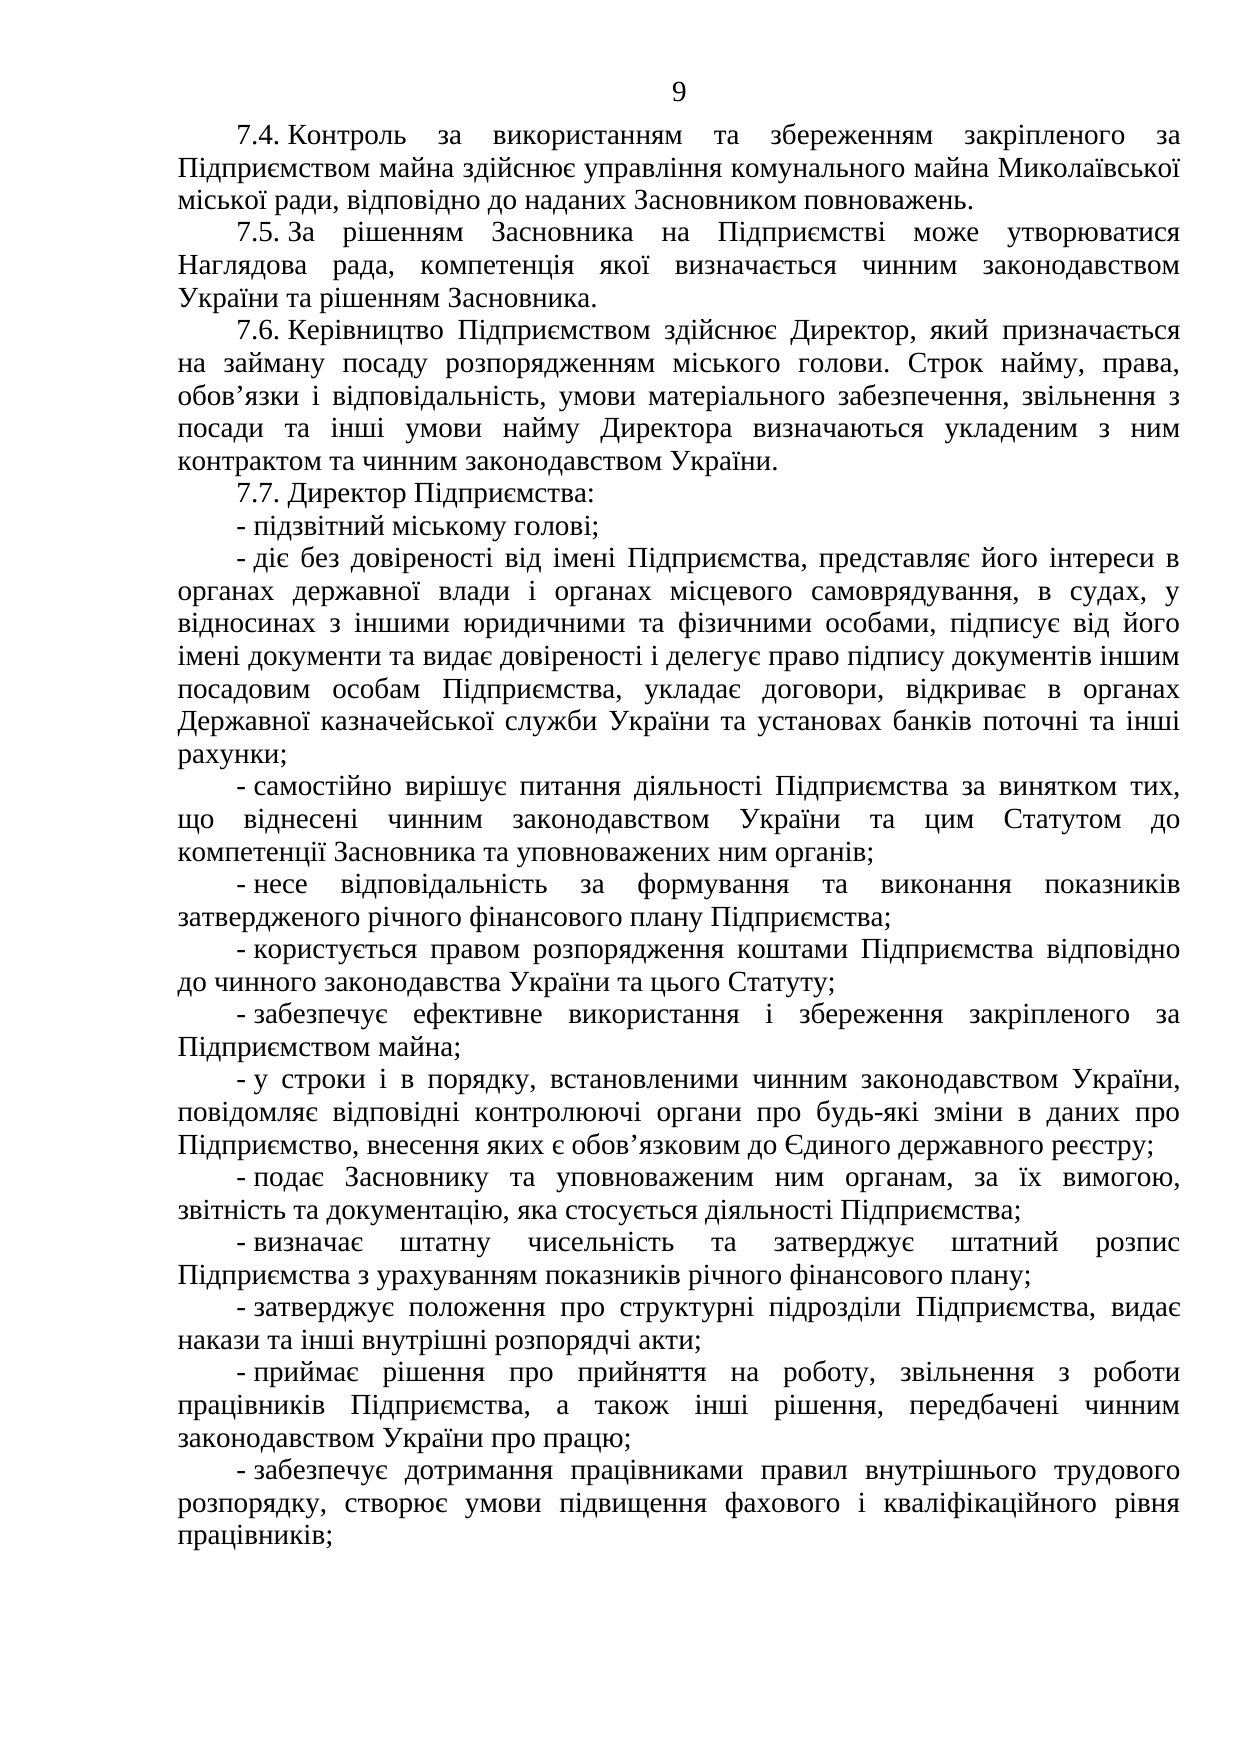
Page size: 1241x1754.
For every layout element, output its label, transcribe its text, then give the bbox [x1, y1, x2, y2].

text - підзвітний міському голові; [177, 509, 1181, 541]
text - у строки і в порядку, встановленими чинним законодавством України, повідомляє відповідні контролюючі органи про будь-які зміни в даних про Підприємство, внесення яких є обов’язковим до Єдиного державного реєстру; [177, 1063, 1181, 1160]
text 7.7. Директор Підприємства: [177, 476, 1181, 509]
text - діє без довіреності від імені Підприємства, представляє його інтереси в органах державної влади і органах місцевого самоврядування, в судах, у відносинах з іншими юридичними та фізичними особами, підписує від його імені документи та видає довіреності і делегує право підпису документів іншим посадовим особам Підприємства, укладає договори, відкриває в органах Державної казначейської служби України та установах банків поточні та інші рахунки; [177, 541, 1181, 769]
text - самостійно вирішує питання діяльності Підприємства за винятком тих, що віднесені чинним законодавством України та цим Статутом до компетенції Засновника та уповноважених ним органів; [177, 769, 1181, 867]
text - подає Засновнику та уповноваженим ним органам, за їх вимогою, звітність та документацію, яка стосується діяльності Підприємства; [177, 1160, 1181, 1225]
text - затверджує положення про структурні підрозділи Підприємства, видає накази та інші внутрішні розпорядчі акти; [177, 1291, 1181, 1356]
text 7.6. Керівництво Підприємством здійснює Директор, який призначається на займану посаду розпорядженням міського голови. Строк найму, права, обов’язки і відповідальність, умови матеріального забезпечення, звільнення з посади та інші умови найму Директора визначаються укладеним з ним контрактом та чинним законодавством України. [177, 313, 1181, 476]
text - забезпечує дотримання працівниками правил внутрішнього трудового розпорядку, створює умови підвищення фахового і кваліфікаційного рівня працівників; [177, 1453, 1181, 1551]
text - визначає штатну чисельність та затверджує штатний розпис Підприємства з урахуванням показників річного фінансового плану; [177, 1225, 1181, 1291]
text - приймає рішення про прийняття на роботу, звільнення з роботи працівників Підприємства, а також інші рішення, передбачені чинним законодавством України про працю; [177, 1356, 1181, 1453]
text 7.4. Контроль за використанням та збереженням закріпленого за Підприємством майна здійснює управління комунального майна Миколаївської міської ради, відповідно до наданих Засновником повноважень. [177, 118, 1181, 216]
text - несе відповідальність за формування та виконання показників затвердженого річного фінансового плану Підприємства; [177, 867, 1181, 932]
text 7.5. За рішенням Засновника на Підприємстві може утворюватися Наглядова рада, компетенція якої визначається чинним законодавством України та рішенням Засновника. [177, 216, 1181, 313]
text - забезпечує ефективне використання і збереження закріпленого за Підприємством майна; [177, 997, 1181, 1063]
text - користується правом розпорядження коштами Підприємства відповідно до чинного законодавства України та цього Статуту; [177, 932, 1181, 997]
